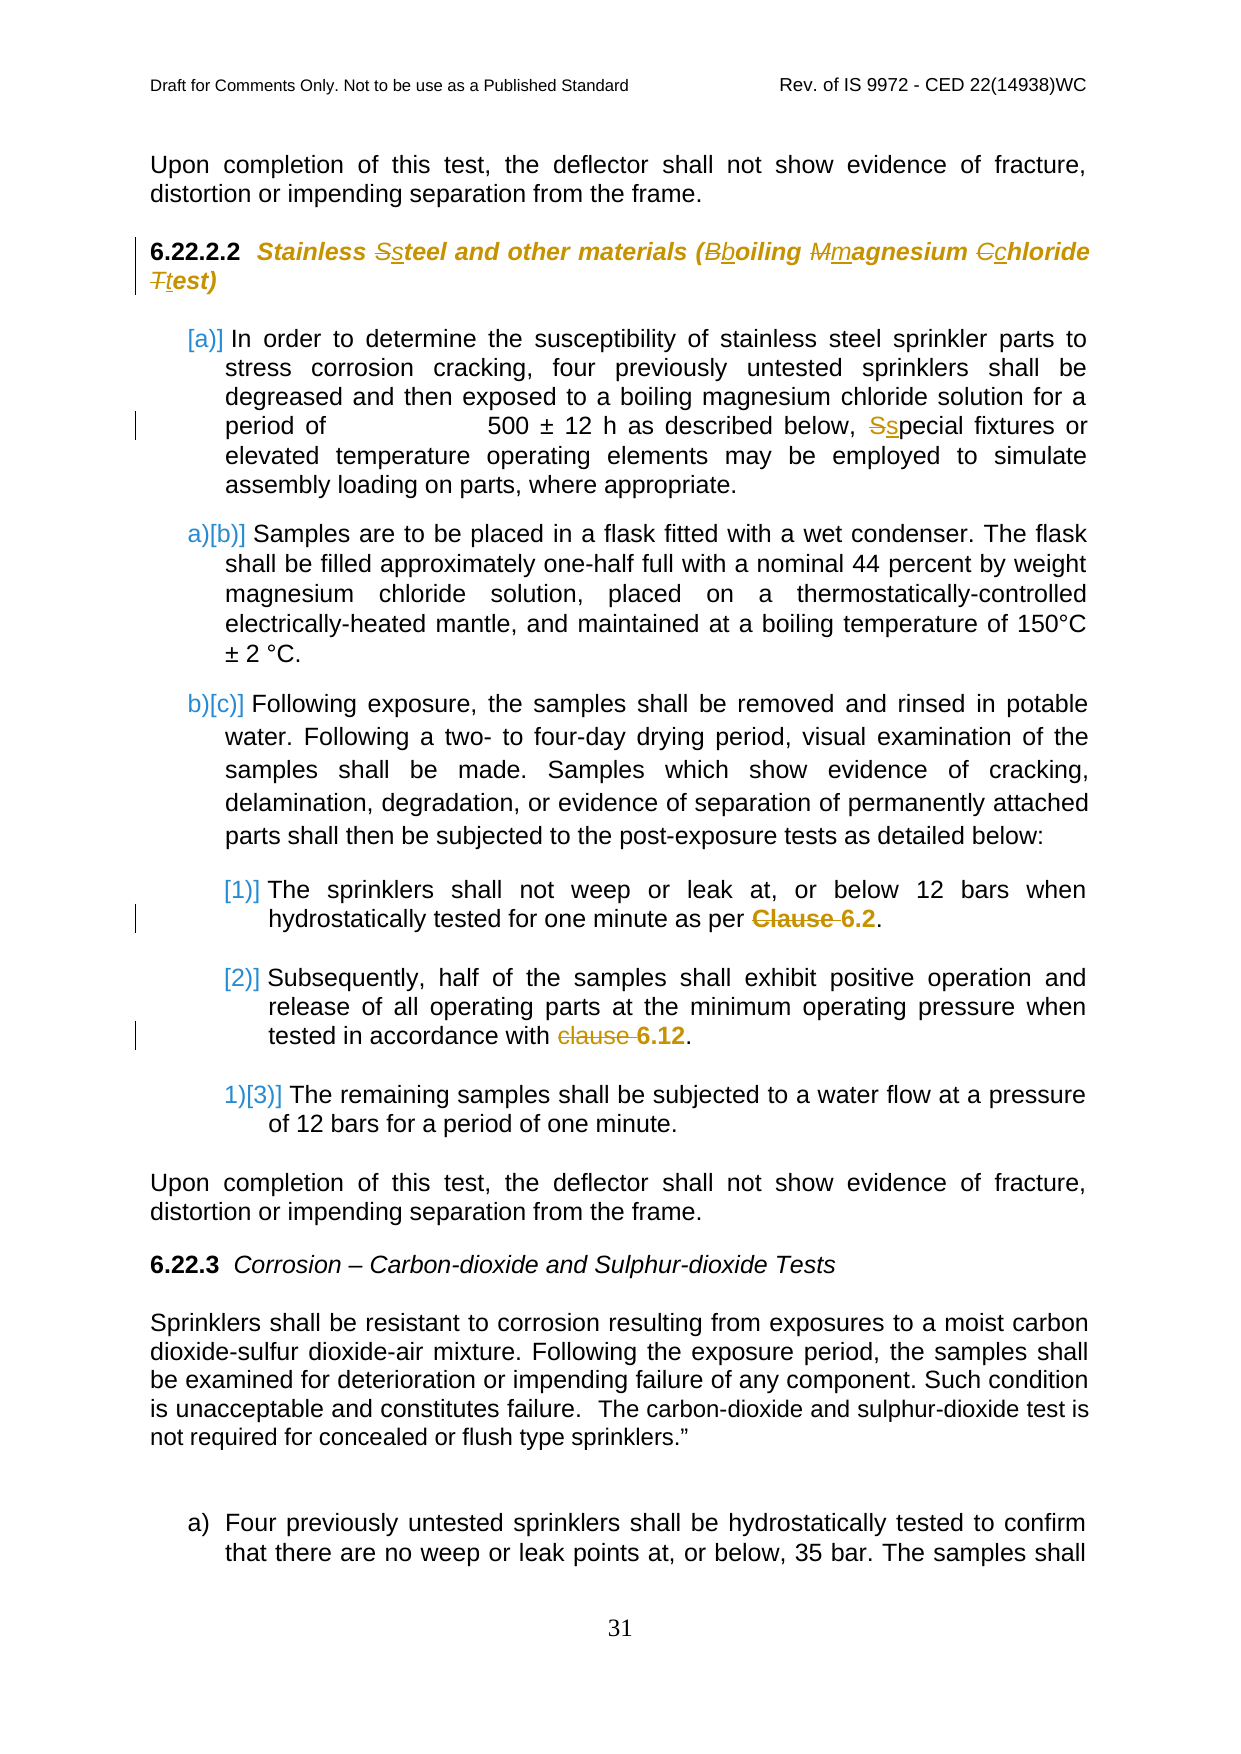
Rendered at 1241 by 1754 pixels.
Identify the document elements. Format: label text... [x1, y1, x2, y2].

text Sprinklers shall be resistant to corrosion resulting from exposures to a moist carbon dioxide-sulfur dioxide-air mixture. Following the exposure period, the samples shall be examined for deterioration or impending failure of any component. Such condition is unacceptable and constitutes failure. The carbon-dioxide and sulphur-dioxide test is not required for concealed or flush type sprinklers.” [150, 1308, 1090, 1451]
list The remaining samples shall be subjected to a water flow at a pressure of 12 bars for a period of one minute. [224, 1080, 1088, 1138]
text 6.22.2.2 Stainless teel and other materials (oiling agnesium hloride est) [150, 237, 1090, 295]
text Upon completion of this test, the deflector shall not show evidence of fracture, distortion or impending separation from the frame. [150, 1167, 1088, 1226]
text Upon completion of this test, the deflector shall not show evidence of fracture, distortion or impending separation from the frame. [150, 150, 1088, 208]
list In order to determine the susceptibility of stainless steel sprinkler parts to stress corrosion cracking, four previously untested sprinklers shall be degreased and then exposed to a boiling magnesium chloride solution for a period of 500 ± 12 h as described below, pecial fixtures or elevated temperature operating elements may be employed to simulate assembly loading on parts, where appropriate. [187, 323, 1088, 499]
list Samples are to be placed in a flask fitted with a wet condenser. The flask shall be filled approximately one-half full with a nominal 44 percent by weight magnesium chloride solution, placed on a thermostatically-controlled electrically-heated mantle, and maintained at a boiling temperature of 150°C ± 2 °C. [187, 519, 1088, 668]
list The sprinklers shall not weep or leak at, or below 12 bars when hydrostatically tested for one minute as per 6.2. [224, 875, 1088, 933]
list Subsequently, half of the samples shall exhibit positive operation and release of all operating parts at the minimum operating pressure when tested in accordance with 6.12. [224, 963, 1088, 1050]
list Following exposure, the samples shall be removed and rinsed in potable water. Following a two- to four-day drying period, visual examination of the samples shall be made. Samples which show evidence of cracking, delamination, degradation, or evidence of separation of permanently attached parts shall then be subjected to the post-exposure tests as detailed below: [187, 689, 1090, 850]
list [187, 1508, 1088, 1567]
text 6.22.3 Corrosion – Carbon-dioxide and Sulphur-dioxide Tests [150, 1250, 1090, 1279]
